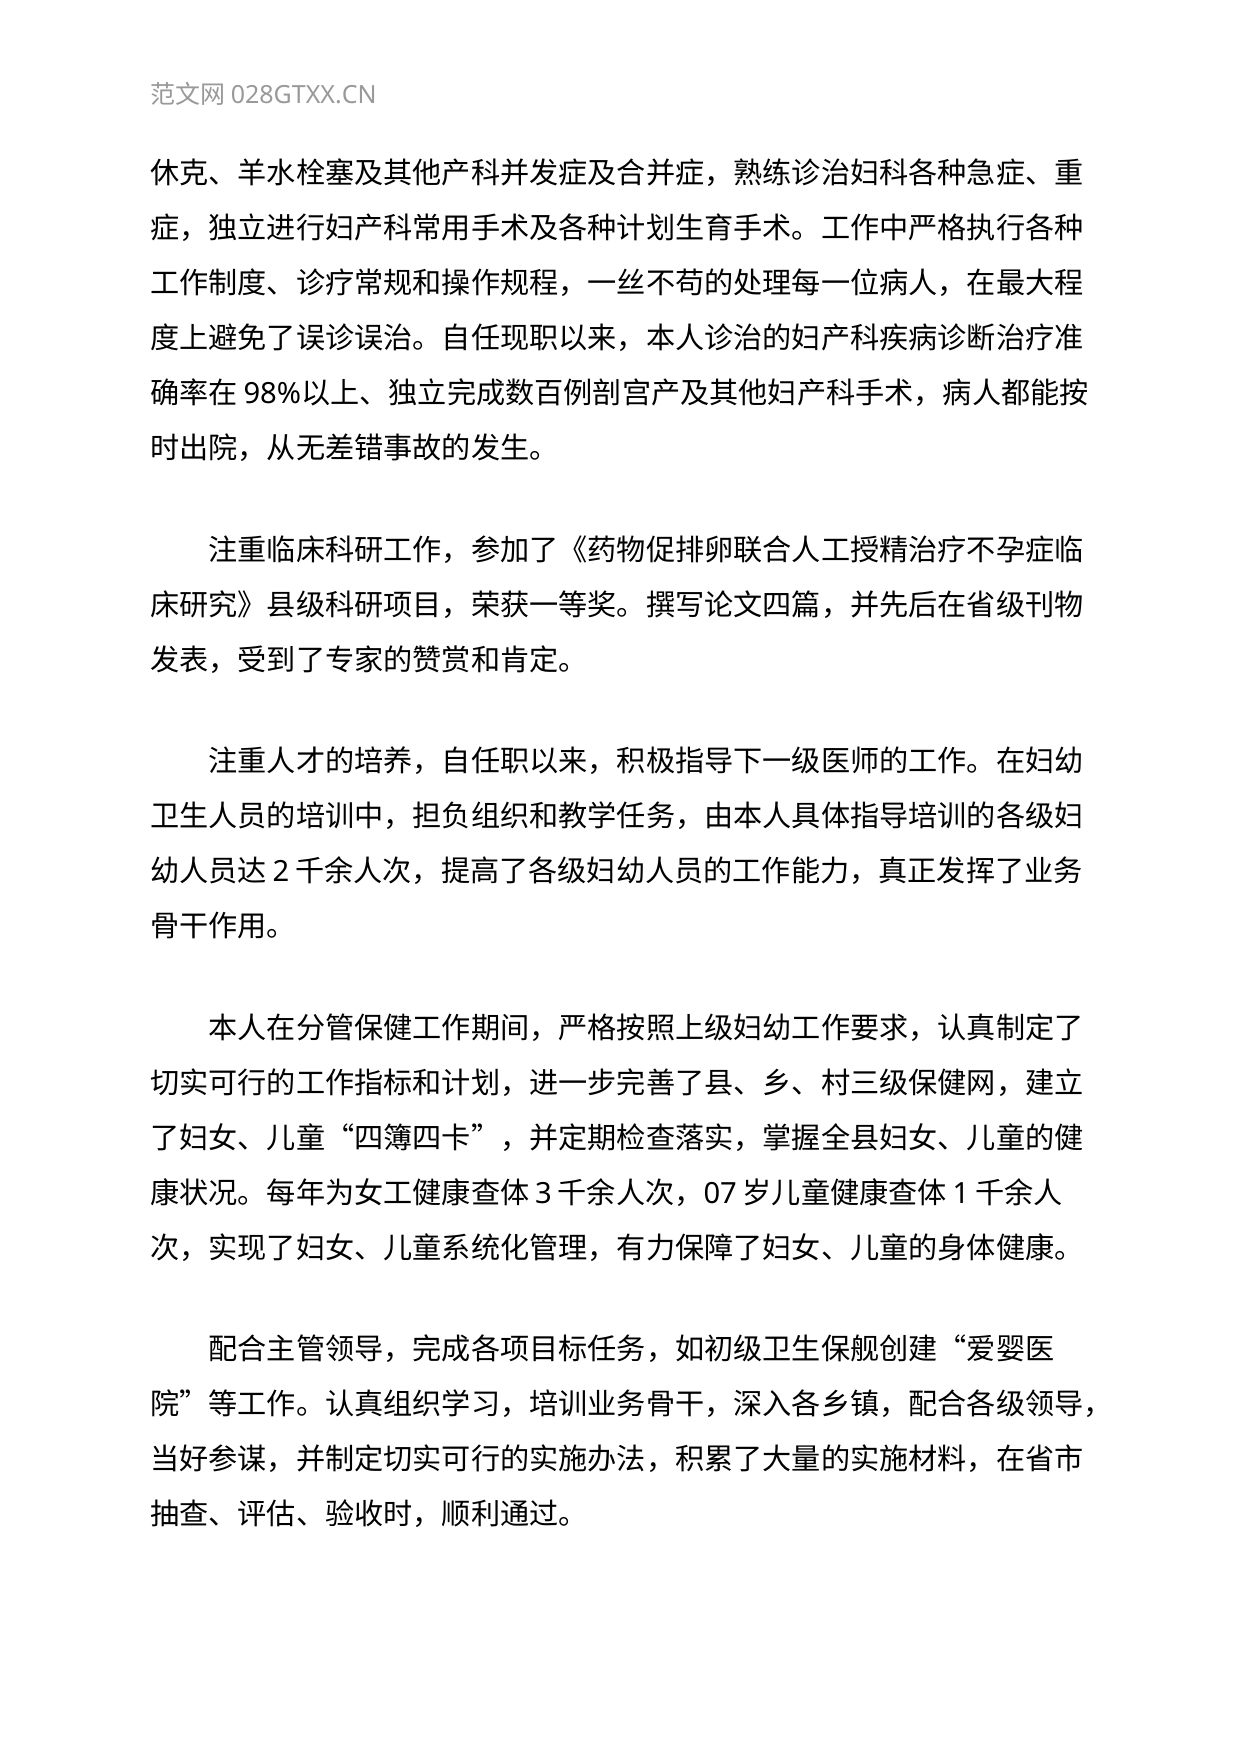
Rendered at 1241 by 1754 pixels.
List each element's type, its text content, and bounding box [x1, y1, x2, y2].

text 注重人才的培养，自任职以来，积极指导下一级医师的工作。在妇幼卫生人员的培训中，担负组织和教学任务，由本人具体指导培训的各级妇幼人员达2千余人次，提高了各级妇幼人员的工作能力，真正发挥了业务骨干作用。 [150, 738, 1090, 945]
text 本人在分管保健工作期间，严格按照上级妇幼工作要求，认真制定了切实可行的工作指标和计划，进一步完善了县、乡、村三级保健网，建立了妇女、儿童“四簿四卡”，并定期检查落实，掌握全县妇女、儿童的健康状况。每年为女工健康查体3千余人次，07岁儿童健康查体1千余人次，实现了妇女、儿童系统化管理，有力保障了妇女、儿童的身体健康。 [150, 1004, 1090, 1266]
text 配合主管领导，完成各项目标任务，如初级卫生保舰创建“爱婴医院”等工作。认真组织学习，培训业务骨干，深入各乡镇，配合各级领导，当好参谋，并制定切实可行的实施办法，积累了大量的实施材料，在省市抽查、评估、验收时，顺利通过。 [150, 1326, 1090, 1533]
text 注重临床科研工作，参加了《药物促排卵联合人工授精治疗不孕症临床研究》县级科研项目，荣获一等奖。撰写论文四篇，并先后在省级刊物发表，受到了专家的赞赏和肯定。 [150, 526, 1090, 678]
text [150, 150, 1090, 467]
